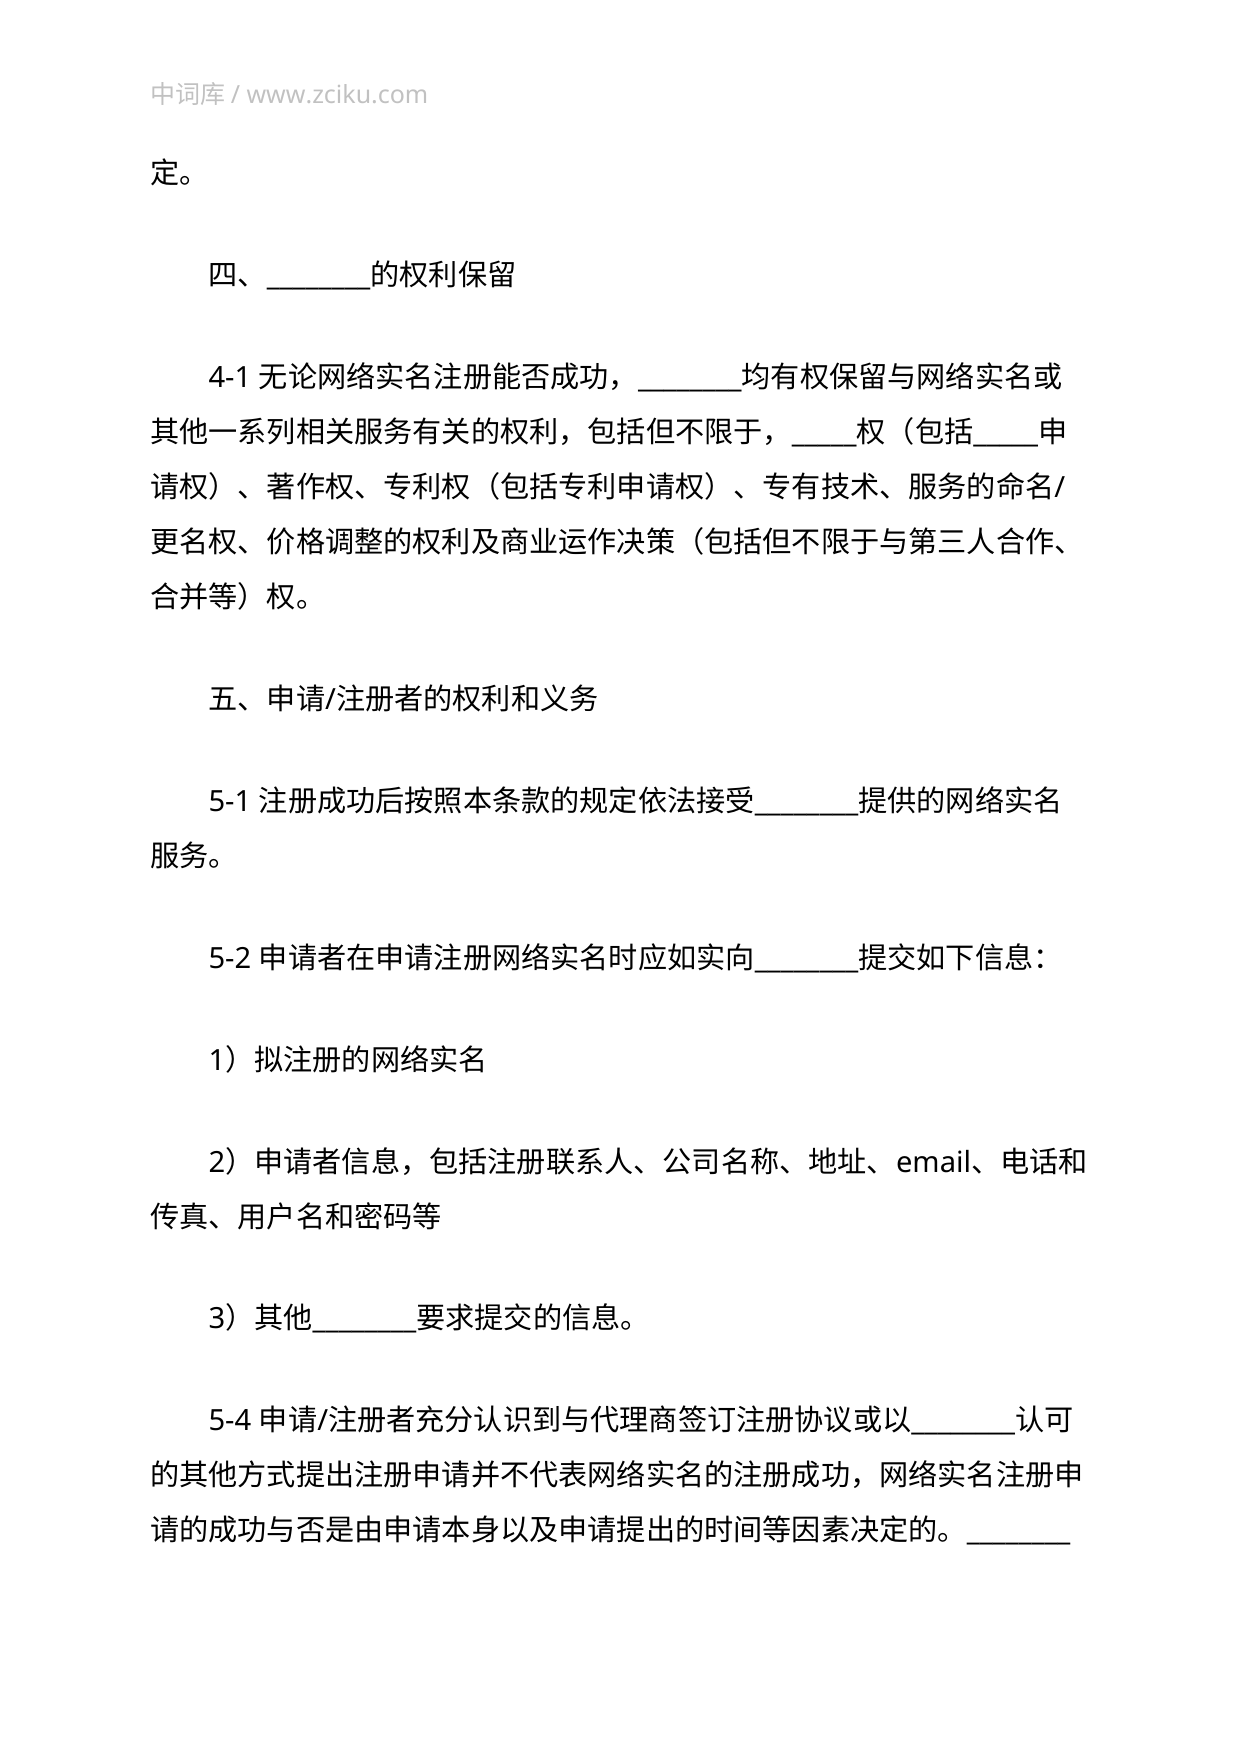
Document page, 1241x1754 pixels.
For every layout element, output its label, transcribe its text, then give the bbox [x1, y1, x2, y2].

text 4-1 无论网络实名注册能否成功，________均有权保留与网络实名或其他一系列相关服务有关的权利，包括但不限于，_____权（包括_____申请权）、著作权、专利权（包括专利申请权）、专有技术、服务的命名/更名权、价格调整的权利及商业运作决策（包括但不限于与第三人合作、合并等）权。 [150, 354, 1090, 616]
text 1）拟注册的网络实名 [150, 1036, 1090, 1078]
text 四、________的权利保留 [150, 252, 1090, 294]
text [150, 150, 1090, 192]
text 五、申请/注册者的权利和义务 [150, 675, 1090, 718]
text 5-2 申请者在申请注册网络实名时应如实向________提交如下信息： [150, 934, 1090, 977]
text 5-1 注册成功后按照本条款的规定依法接受________提供的网络实名服务。 [150, 777, 1090, 875]
text 3）其他________要求提交的信息。 [150, 1295, 1090, 1337]
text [150, 1397, 1090, 1549]
text 2）申请者信息，包括注册联系人、公司名称、地址、email、电话和传真、用户名和密码等 [150, 1138, 1090, 1235]
